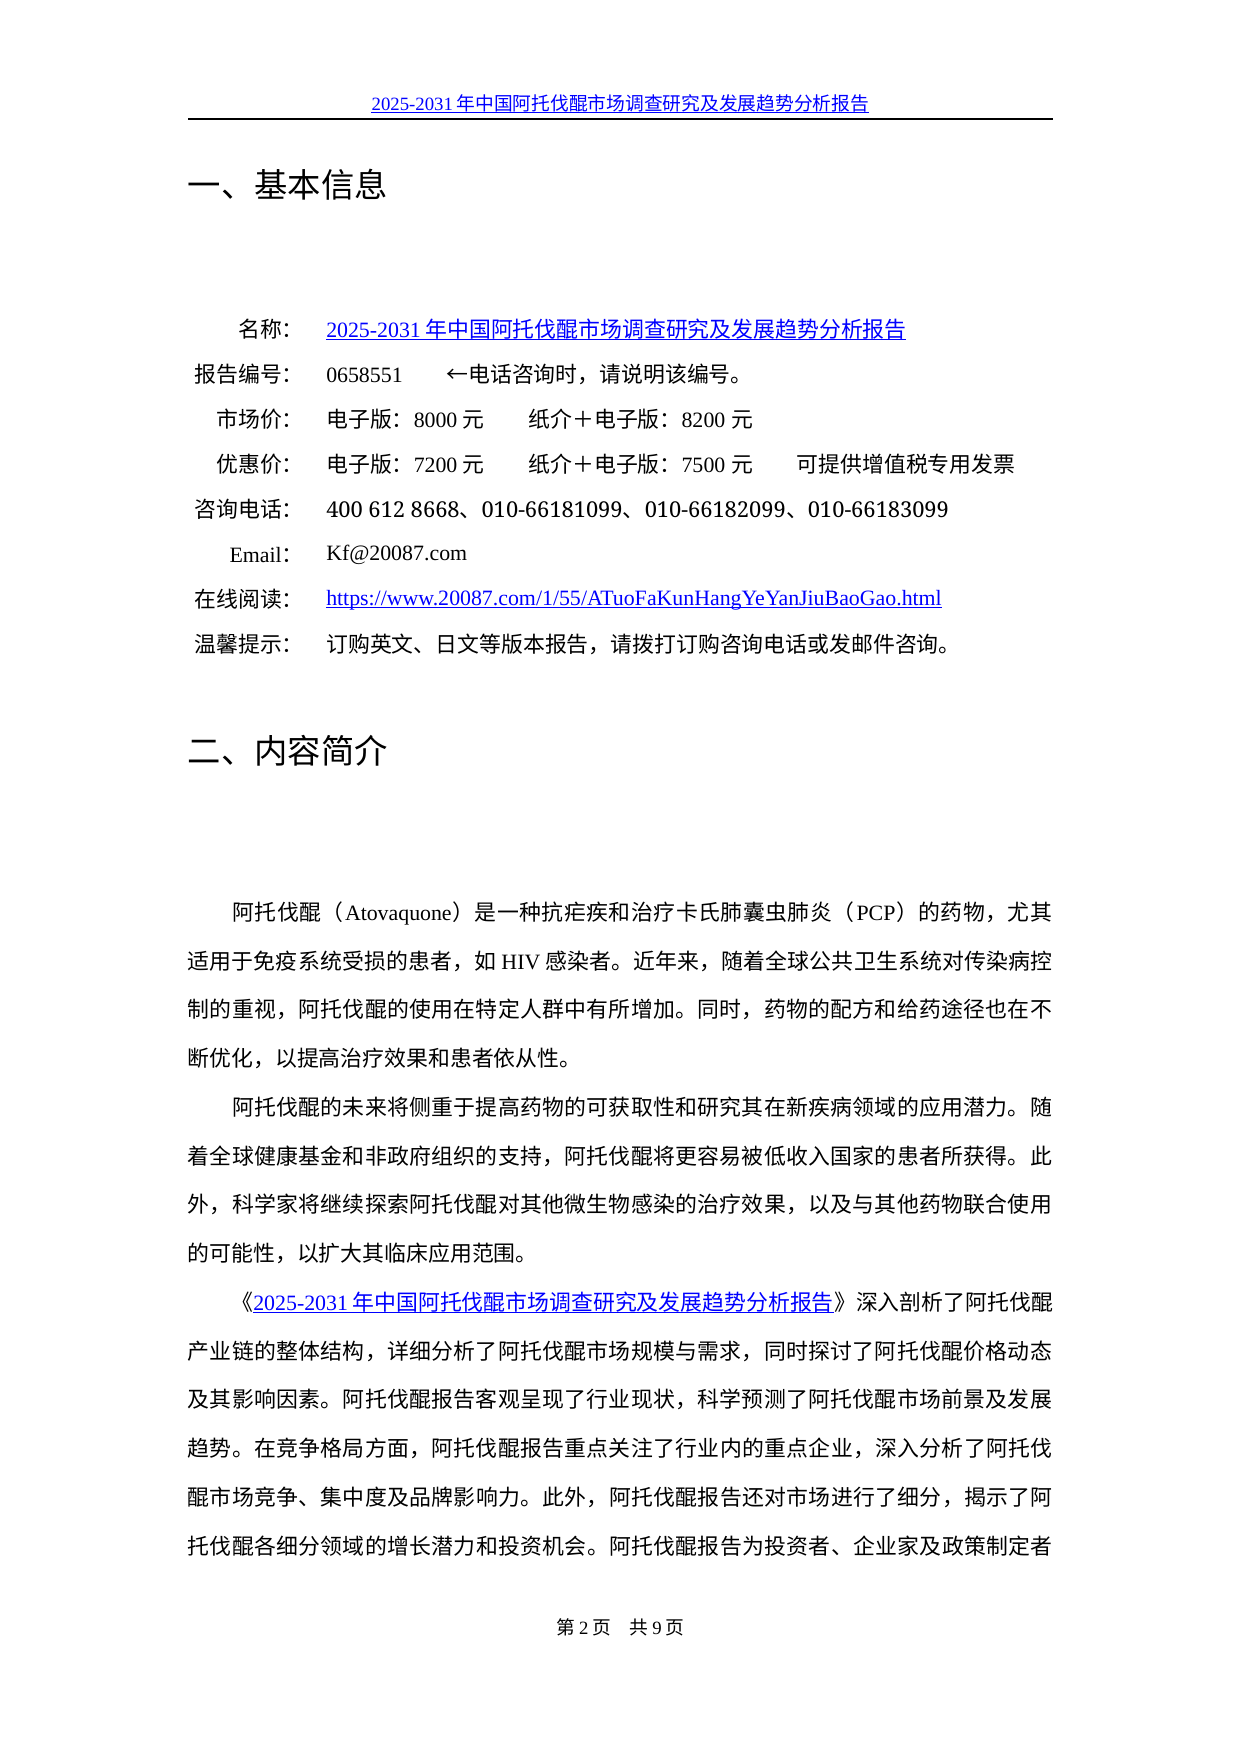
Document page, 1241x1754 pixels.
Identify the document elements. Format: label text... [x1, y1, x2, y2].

table_cell 电子版：8000 元 纸介＋电子版：8200 元 [315, 402, 1073, 447]
table_header 名称： [167, 312, 315, 357]
table_cell 报告编号： [167, 357, 315, 402]
table_cell Email： [167, 537, 315, 582]
table_cell 电子版：7200 元 纸介＋电子版：7500 元 可提供增值税专用发票 [315, 447, 1073, 492]
table_cell 温馨提示： [167, 627, 315, 672]
table_cell 市场价： [167, 402, 315, 447]
table_cell 0658551 ←电话咨询时，请说明该编号。 [315, 357, 1073, 402]
table_cell 在线阅读： [167, 582, 315, 627]
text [187, 894, 1053, 1561]
table_cell [315, 582, 1073, 627]
table_cell 订购英文、日文等版本报告，请拨打订购咨询电话或发邮件咨询。 [315, 627, 1073, 672]
title 一、基本信息 [187, 150, 1053, 215]
table_cell 400 612 8668、010-66181099、010-66182099、010-66183099 [315, 492, 1073, 537]
title 二、内容简介 [187, 717, 1053, 782]
table_header 2025-2031年中国阿托伐醌市场调查研究及发展趋势分析报告 [315, 312, 1073, 357]
table_cell 咨询电话： [167, 492, 315, 537]
table_cell Kf@20087.com [315, 537, 1073, 582]
table_cell 优惠价： [167, 447, 315, 492]
